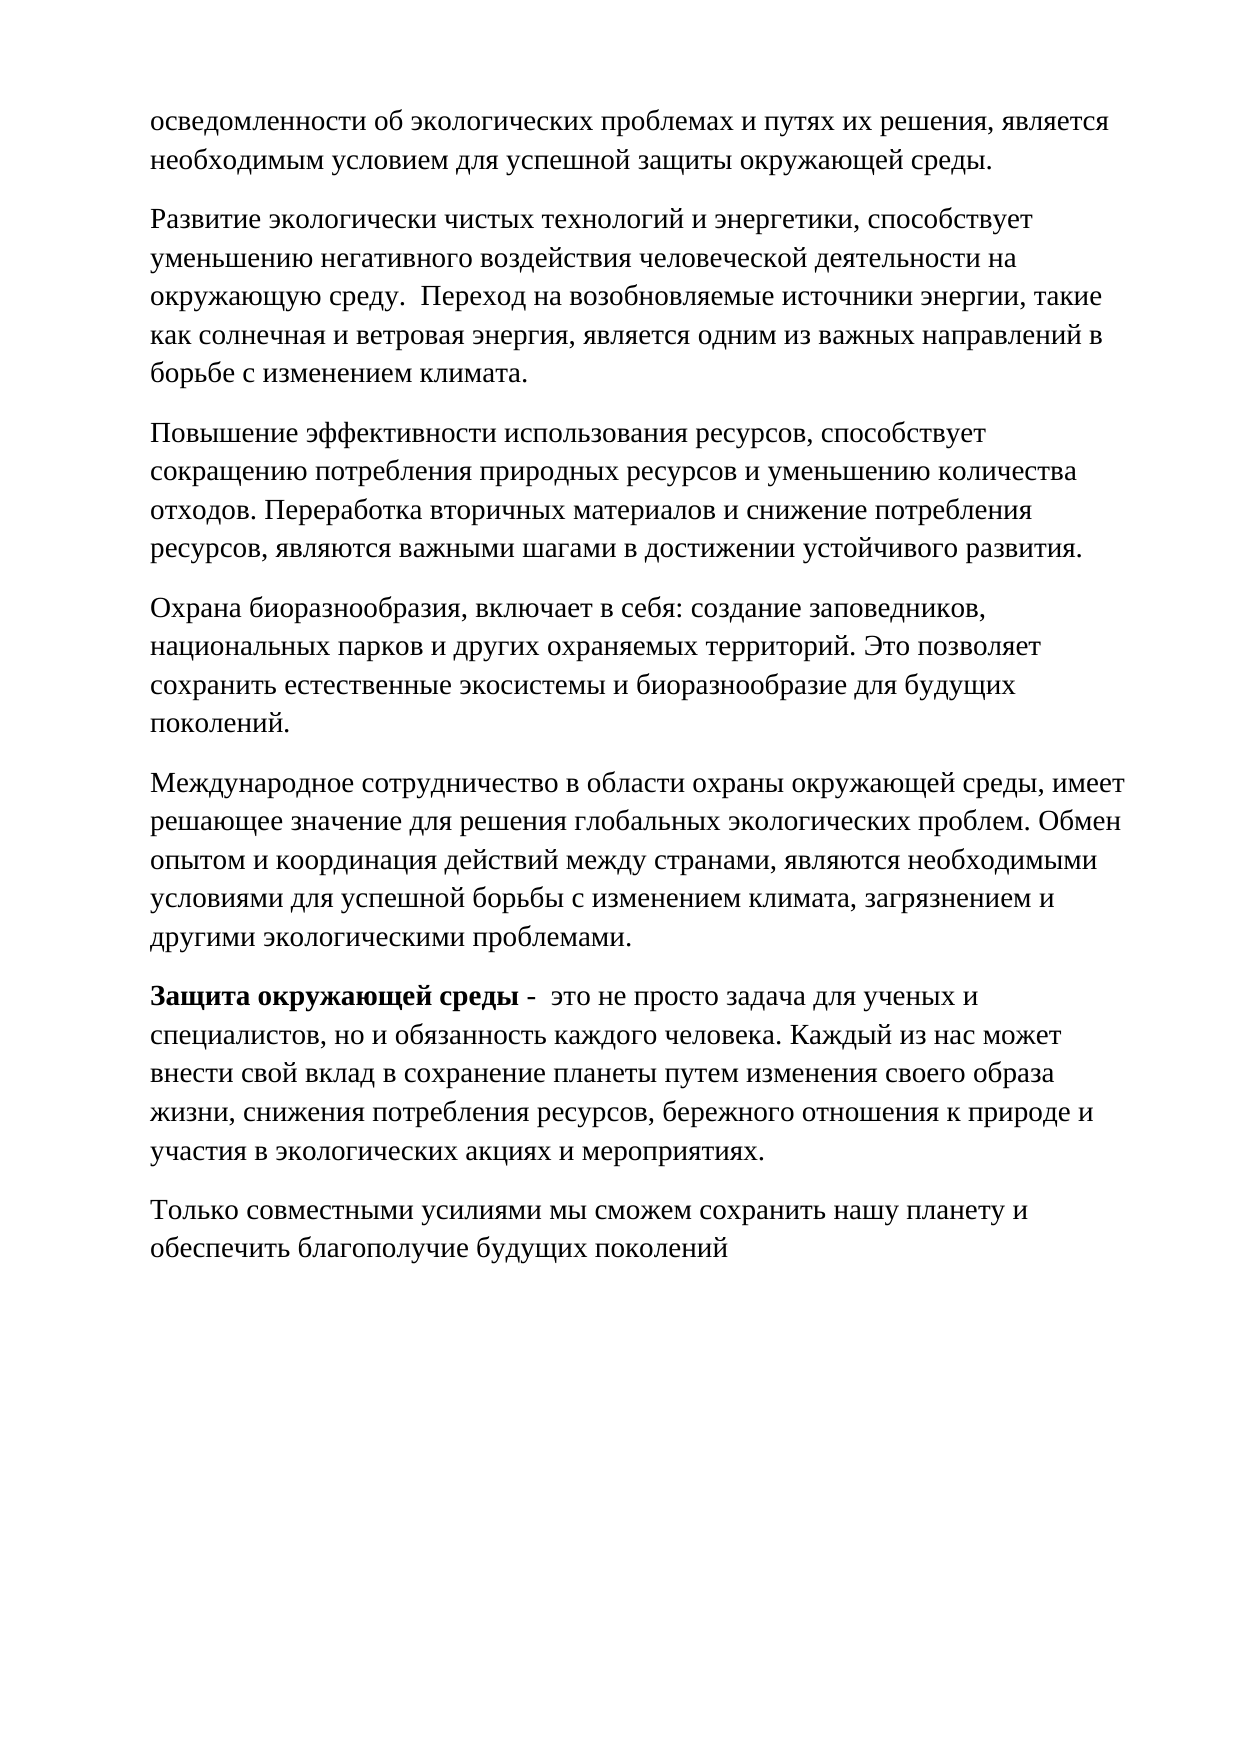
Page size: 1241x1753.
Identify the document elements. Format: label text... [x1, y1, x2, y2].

text Международное сотрудничество в области охраны окружающей среды, имеет решающее значение для решения глобальных экологических проблем. Обмен опытом и координация действий между странами, являются необходимыми условиями для успешной борьбы с изменением климата, загрязнением и другими экологическими проблемами. [150, 765, 1138, 953]
text Защита окружающей среды - это не просто задача для ученых и специалистов, но и обязанность каждого человека. Каждый из нас может внести свой вклад в сохранение планеты путем изменения своего образа жизни, снижения потребления ресурсов, бережного отношения к природе и участия в экологических акциях и мероприятиях. [150, 978, 1138, 1166]
text Повышение эффективности использования ресурсов, способствует сокращению потребления природных ресурсов и уменьшению количества отходов. Переработка вторичных материалов и снижение потребления ресурсов, являются важными шагами в достижении устойчивого развития. [150, 415, 1138, 564]
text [150, 103, 1138, 176]
text Охрана биоразнообразия, включает в себя: создание заповедников, национальных парков и других охраняемых территорий. Это позволяет сохранить естественные экосистемы и биоразнообразие для будущих поколений. [150, 590, 1138, 739]
text Развитие экологически чистых технологий и энергетики, способствует уменьшению негативного воздействия человеческой деятельности на окружающую среду. Переход на возобновляемые источники энергии, такие как солнечная и ветровая энергия, является одним из важных направлений в борьбе с изменением климата. [150, 201, 1138, 389]
text Только совместными усилиями мы сможем сохранить нашу планету и обеспечить благополучие будущих поколений [150, 1192, 1138, 1264]
